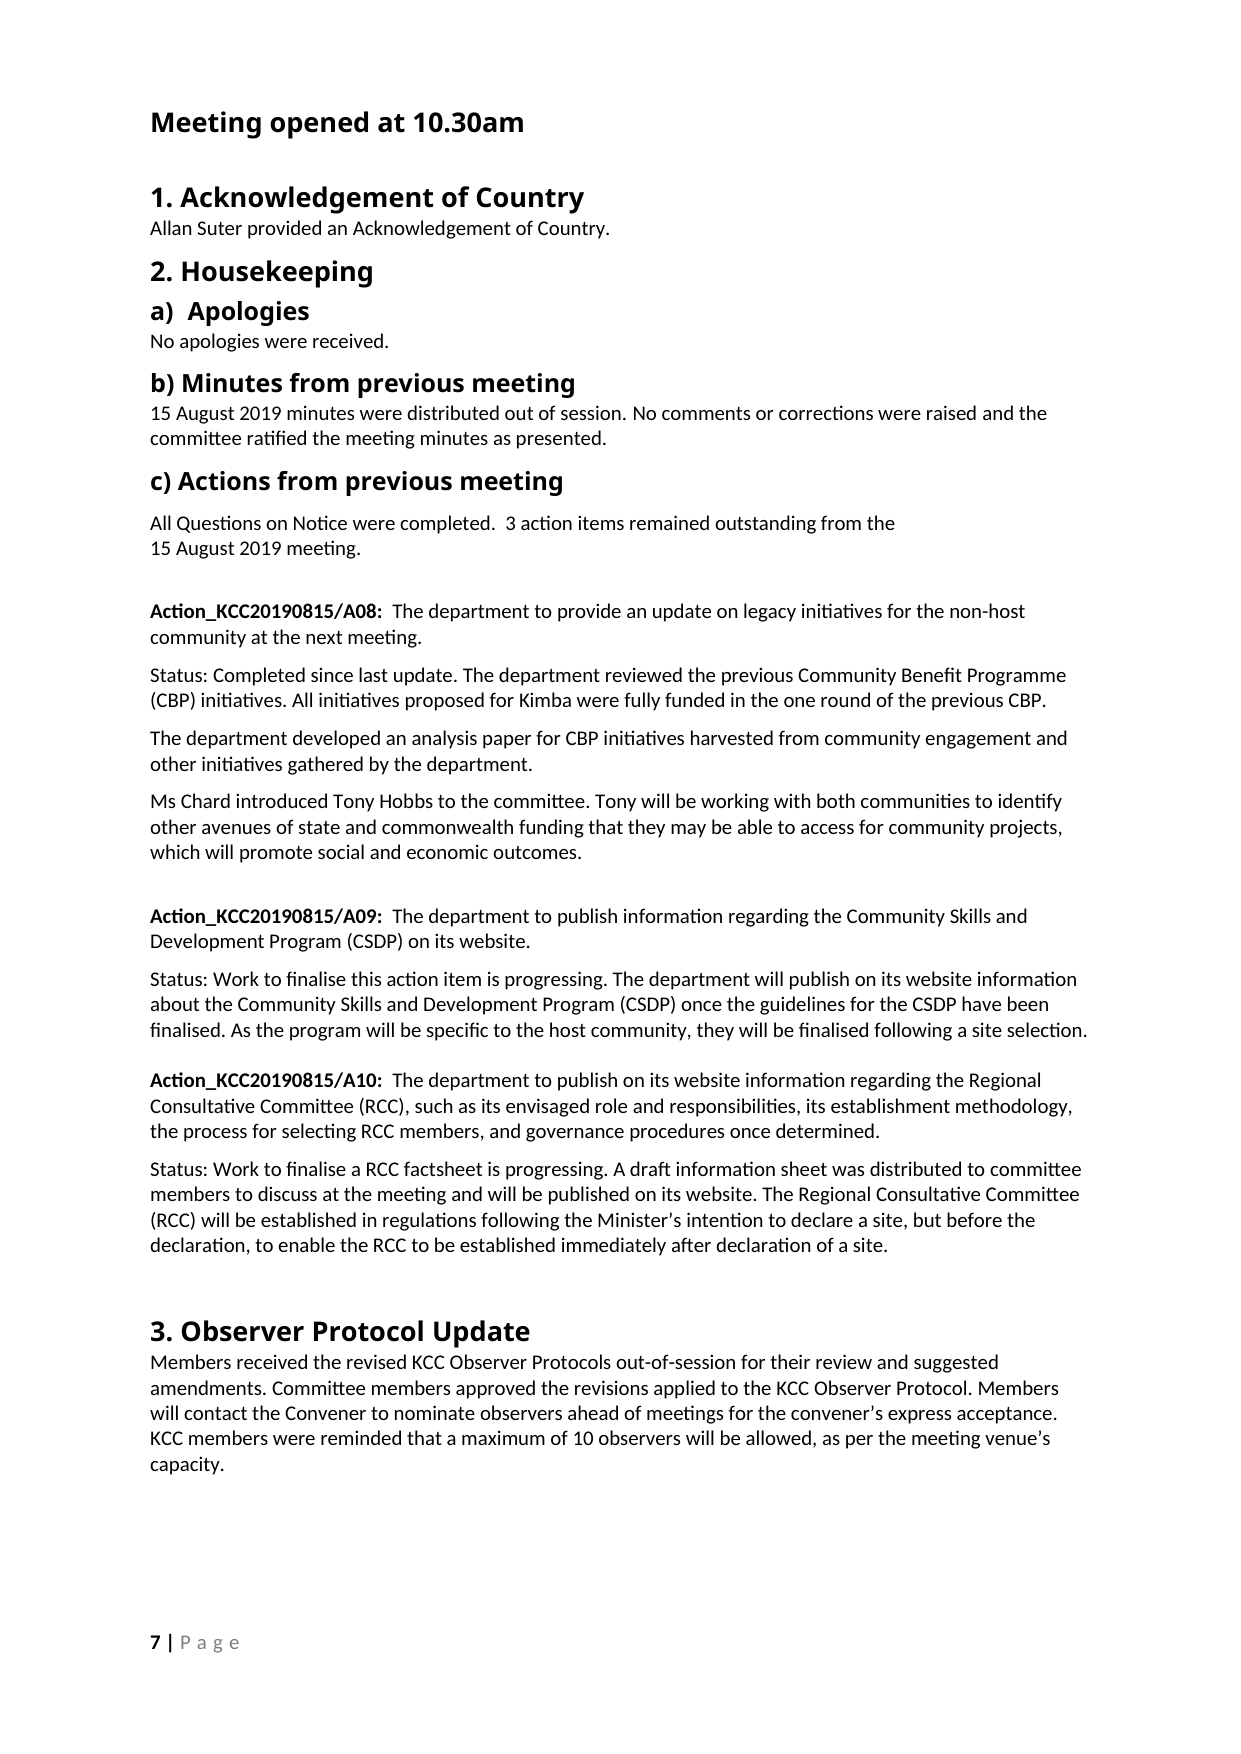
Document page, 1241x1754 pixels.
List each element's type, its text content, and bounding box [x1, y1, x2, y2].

text No apologies were received. [150, 328, 1090, 353]
text Status: Work to finalise a RCC factsheet is progressing. A draft information sheet was distributed to committee members to discuss at the meeting and will be published on its website. The Regional Consultative Committee (RCC) will be established in regulations following the Minister’s intention to declare a site, but before the declaration, to enable the RCC to be established immediately after declaration of a site. [150, 1156, 1090, 1258]
subtitle c) Actions from previous meeting [150, 463, 1090, 497]
text Status: Completed since last update. The department reviewed the previous Community Benefit Programme (CBP) initiatives. All initiatives proposed for Kimba were fully funded in the one round of the previous CBP. [150, 662, 1090, 713]
subtitle Meeting opened at 10.30am [150, 103, 1090, 140]
subtitle b) Minutes from previous meeting [150, 366, 1090, 400]
subtitle 2. Housekeeping [150, 253, 1090, 290]
list Ms Chard introduced Tony Hobbs to the committee. Tony will be working with both communities to identify other avenues of state and commonwealth funding that they may be able to access for community projects, which will promote social and economic outcomes. [150, 789, 1090, 865]
text 15 August 2019 minutes were distributed out of session. No comments or corrections were raised and the committee ratified the meeting minutes as presented. [150, 400, 1090, 451]
text All Questions on Notice were completed. 3 action items remained outstanding from the 15 August 2019 meeting. [150, 510, 1090, 586]
text Action_KCC20190815/A10: The department to publish on its website information regarding the Regional Consultative Committee (RCC), such as its envisaged role and responsibilities, its establishment methodology, the process for selecting RCC members, and governance procedures once determined. [150, 1067, 1090, 1144]
list The department developed an analysis paper for CBP initiatives harvested from community engagement and other initiatives gathered by the department. [150, 725, 1090, 776]
subtitle 3. Observer Protocol Update [150, 1312, 1090, 1349]
text Members received the revised KCC Observer Protocols out-of-session for their review and suggested amendments. Committee members approved the revisions applied to the KCC Observer Protocol. Members will contact the Convener to nominate observers ahead of meetings for the convener’s express acceptance. KCC members were reminded that a maximum of 10 observers will be allowed, as per the meeting venue’s capacity. [150, 1349, 1090, 1502]
text 1. Acknowledgement of Country Allan Suter provided an Acknowledgement of Country. [150, 178, 1090, 240]
text Status: Work to finalise this action item is progressing. The department will publish on its website information about the Community Skills and Development Program (CSDP) once the guidelines for the CSDP have been finalised. As the program will be specific to the host community, they will be finalised following a site selection. [150, 966, 1090, 1042]
text Action_KCC20190815/A08: The department to provide an update on legacy initiatives for the non-host community at the next meeting. [150, 599, 1090, 649]
text Action_KCC20190815/A09: The department to publish information regarding the Community Skills and Development Program (CSDP) on its website. [150, 903, 1090, 954]
subtitle Apologies [150, 294, 1090, 328]
